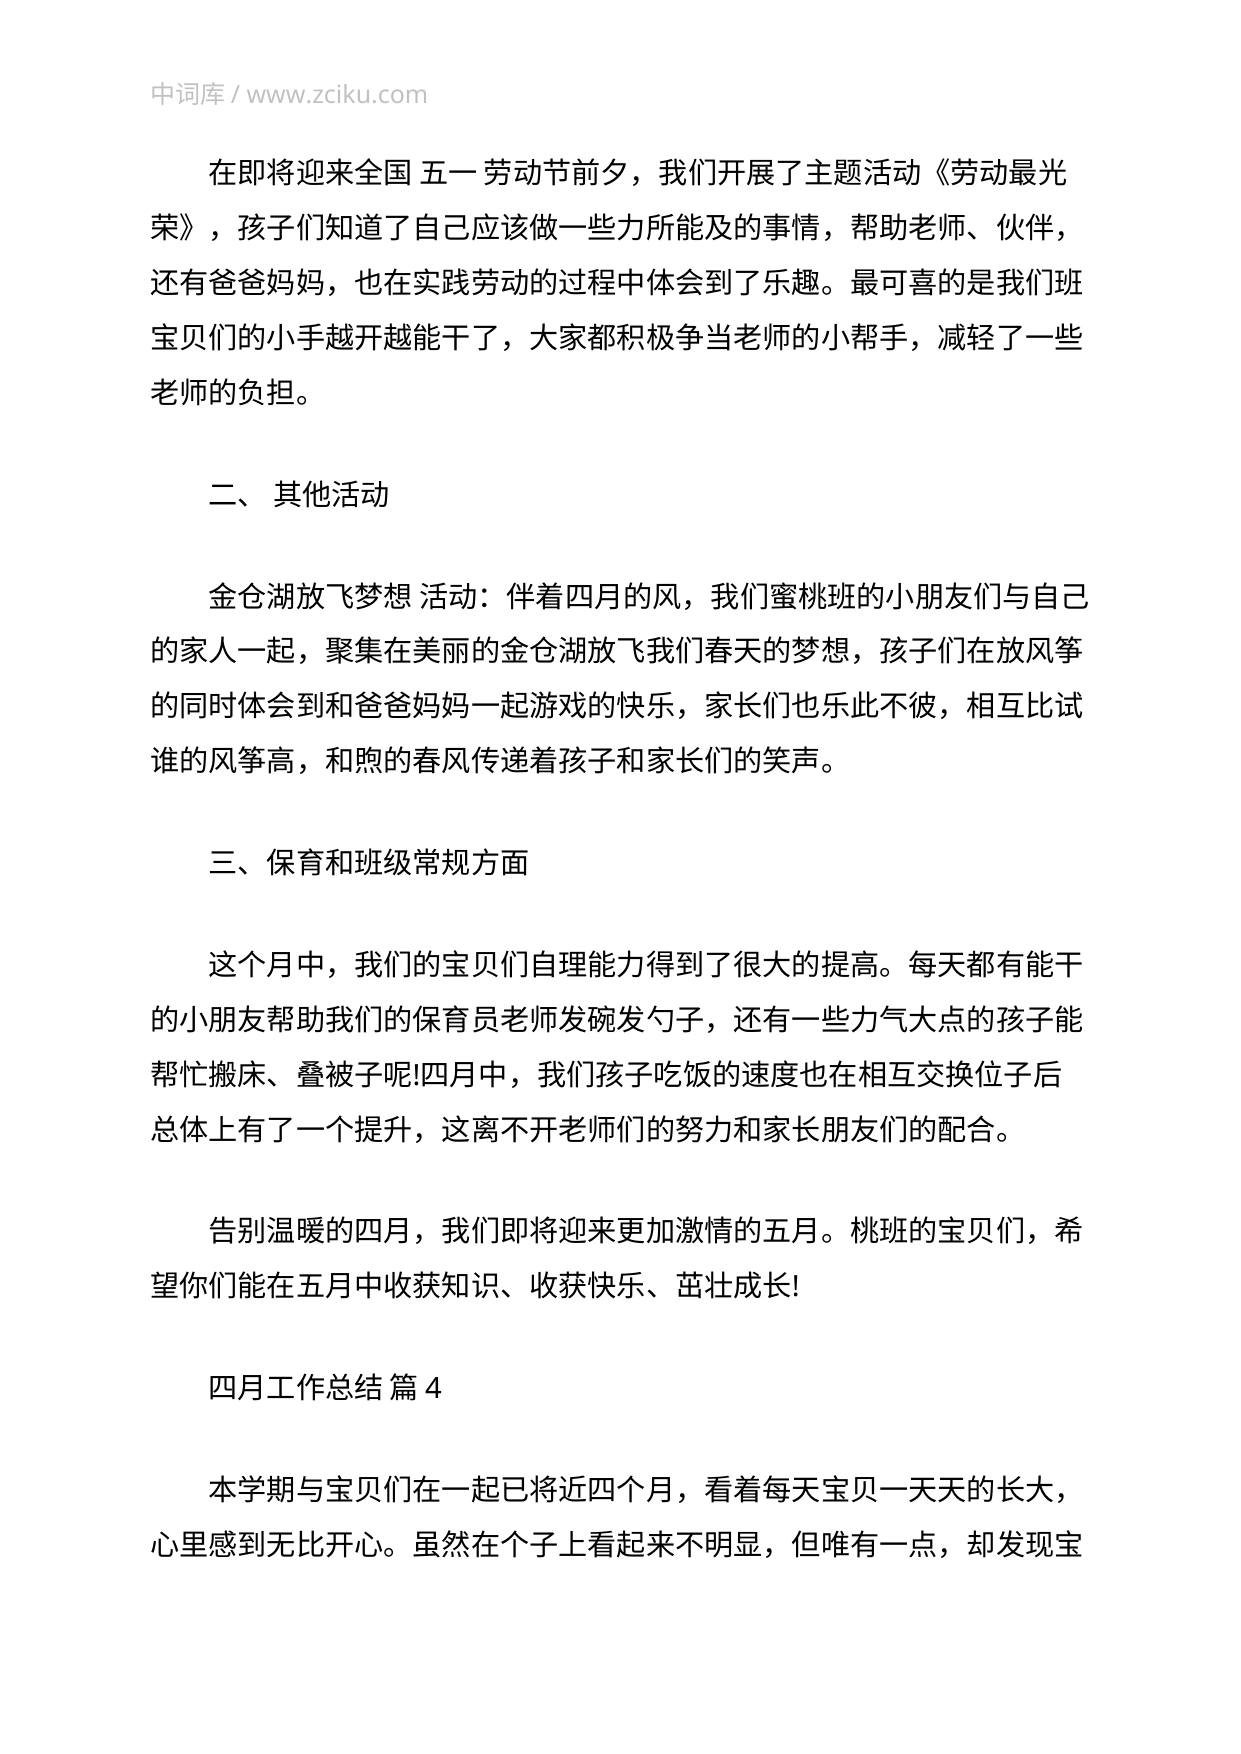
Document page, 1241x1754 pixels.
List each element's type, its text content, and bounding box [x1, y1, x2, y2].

text 四月工作总结 篇4 [150, 1365, 1090, 1407]
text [150, 1467, 1090, 1564]
text 这个月中，我们的宝贝们自理能力得到了很大的提高。每天都有能干的小朋友帮助我们的保育员老师发碗发勺子，还有一些力气大点的孩子能帮忙搬床、叠被子呢!四月中，我们孩子吃饭的速度也在相互交换位子后总体上有了一个提升，这离不开老师们的努力和家长朋友们的配合。 [150, 941, 1090, 1148]
text 三、保育和班级常规方面 [150, 839, 1090, 882]
text 在即将迎来全国 五一 劳动节前夕，我们开展了主题活动《劳动最光荣》，孩子们知道了自己应该做一些力所能及的事情，帮助老师、伙伴，还有爸爸妈妈，也在实践劳动的过程中体会到了乐趣。最可喜的是我们班宝贝们的小手越开越能干了，大家都积极争当老师的小帮手，减轻了一些老师的负担。 [150, 150, 1090, 412]
text 告别温暖的四月，我们即将迎来更加激情的五月。桃班的宝贝们，希望你们能在五月中收获知识、收获快乐、茁壮成长! [150, 1208, 1090, 1305]
text 金仓湖放飞梦想 活动：伴着四月的风，我们蜜桃班的小朋友们与自己的家人一起，聚集在美丽的金仓湖放飞我们春天的梦想，孩子们在放风筝的同时体会到和爸爸妈妈一起游戏的快乐，家长们也乐此不彼，相互比试谁的风筝高，和煦的春风传递着孩子和家长们的笑声。 [150, 573, 1090, 780]
text 二、 其他活动 [150, 471, 1090, 514]
